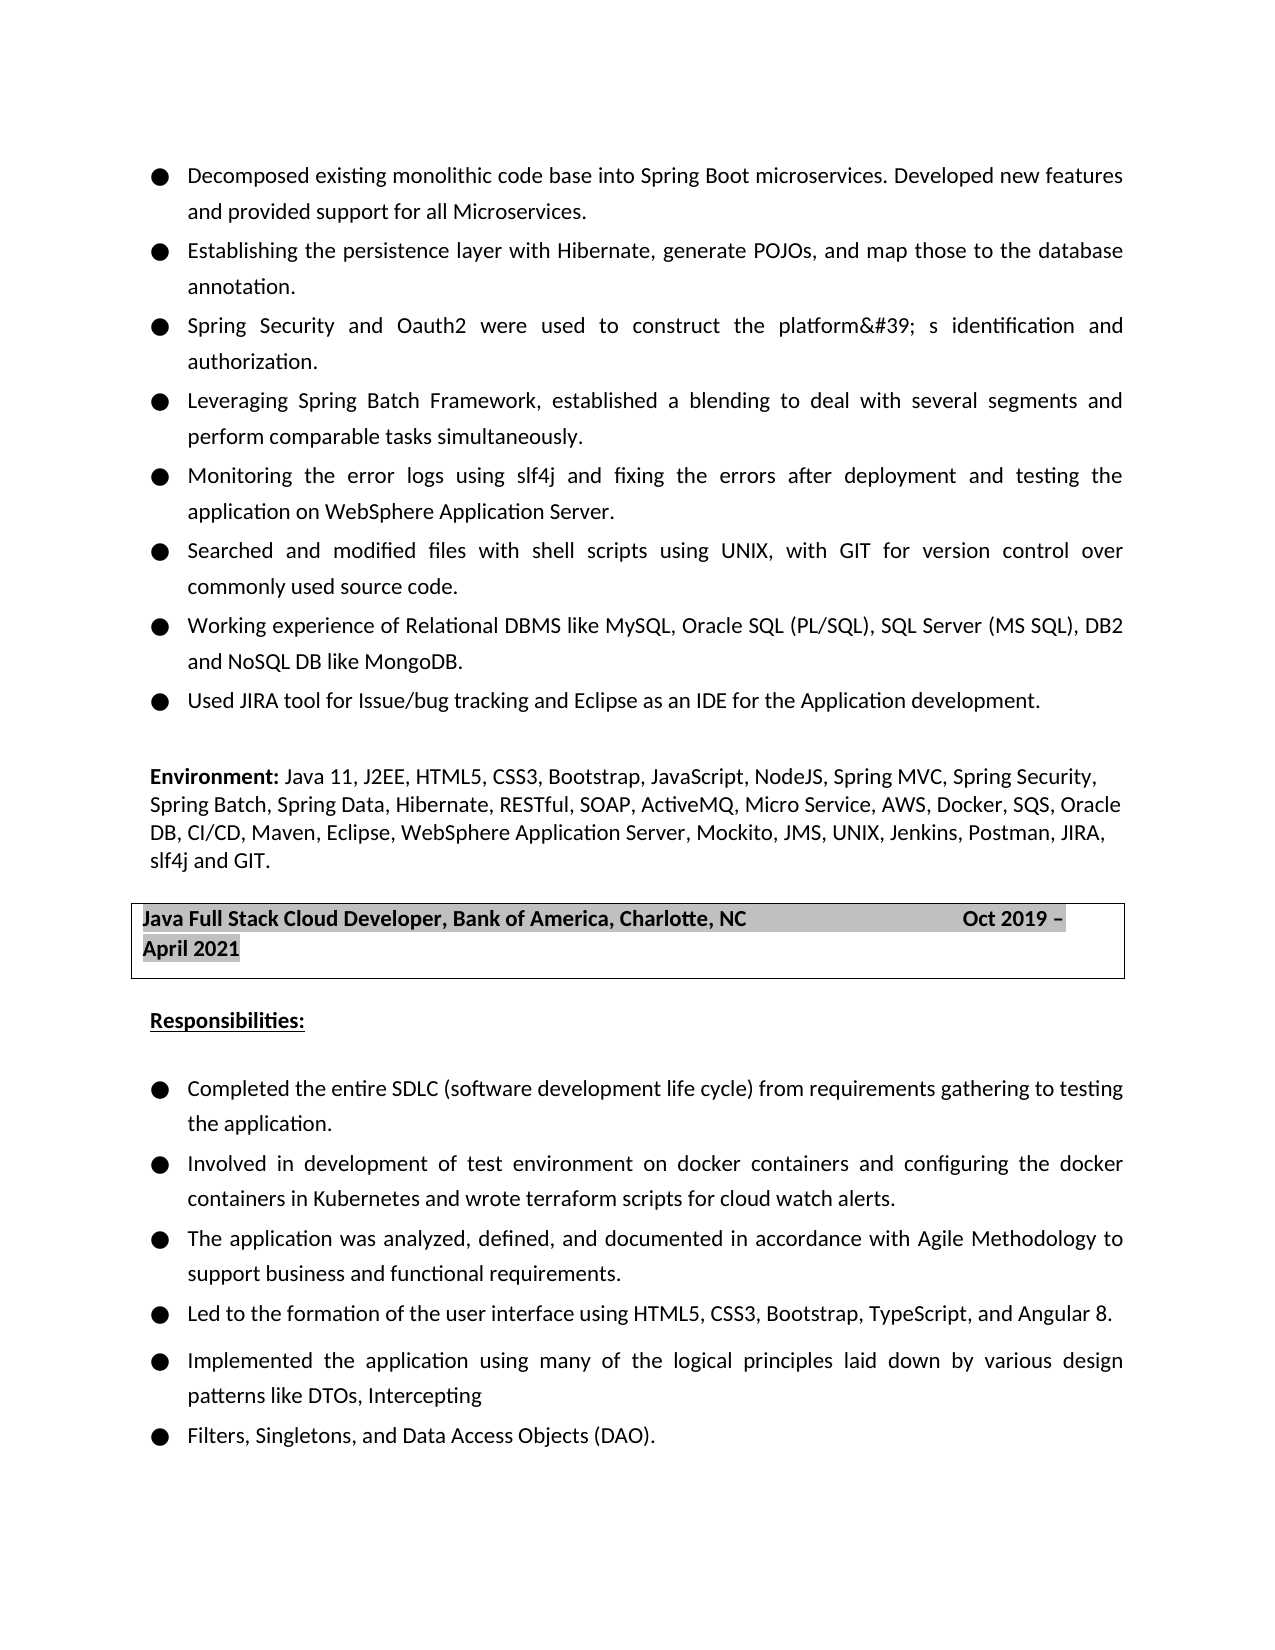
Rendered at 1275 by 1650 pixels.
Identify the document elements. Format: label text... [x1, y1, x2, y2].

list Decomposed existing monolithic code base into Spring Boot microservices. Developed new features and provided support for all Microservices. [150, 150, 1125, 225]
list Working experience of Relational DBMS like MySQL, Oracle SQL (PL/SQL), SQL Server (MS SQL), DB2 and NoSQL DB like MongoDB. [150, 600, 1125, 675]
list Led to the formation of the user interface using HTML5, CSS3, Bootstrap, TypeScript, and Angular 8. [150, 1287, 1125, 1334]
list Involved in development of test environment on docker containers and configuring the docker containers in Kubernetes and wrote terraform scripts for cloud watch alerts. [150, 1137, 1125, 1212]
list Monitoring the error logs using slf4j and fixing the errors after deployment and testing the application on WebSphere Application Server. [150, 450, 1125, 525]
table_header Java Full Stack Cloud Developer, Bank of America, Charlotte, NC Oct 2019 – April 2021 [132, 904, 1124, 977]
list Filters, Singletons, and Data Access Objects (DAO). [150, 1409, 1125, 1456]
text DB, CI/CD, Maven, Eclipse, WebSphere Application Server, Mockito, JMS, UNIX, Jenkins, Postman, JIRA, slf4j and GIT. [150, 818, 1125, 874]
list Used JIRA tool for Issue/bug tracking and Eclipse as an IDE for the Application development. [150, 675, 1125, 722]
list Completed the entire SDLC (software development life cycle) from requirements gathering to testing the application. [150, 1062, 1125, 1137]
text Responsibilities: [150, 1006, 1125, 1034]
list Leveraging Spring Batch Framework, established a blending to deal with several segments and perform comparable tasks simultaneously. [150, 375, 1125, 450]
list Searched and modified files with shell scripts using UNIX, with GIT for version control over commonly used source code. [150, 525, 1125, 600]
list Implemented the application using many of the logical principles laid down by various design patterns like DTOs, Intercepting [150, 1334, 1125, 1409]
list The application was analyzed, defined, and documented in accordance with Agile Methodology to support business and functional requirements. [150, 1212, 1125, 1287]
list Establishing the persistence layer with Hibernate, generate POJOs, and map those to the database annotation. [150, 225, 1125, 300]
list Spring Security and Oauth2 were used to construct the platform&#39; s identification and authorization. [150, 300, 1125, 375]
text Environment: Java 11, J2EE, HTML5, CSS3, Bootstrap, JavaScript, NodeJS, Spring MVC, Spring Security, Spring Batch, Spring Data, Hibernate, RESTful, SOAP, ActiveMQ, Micro Service, AWS, Docker, SQS, Oracle [150, 762, 1125, 818]
